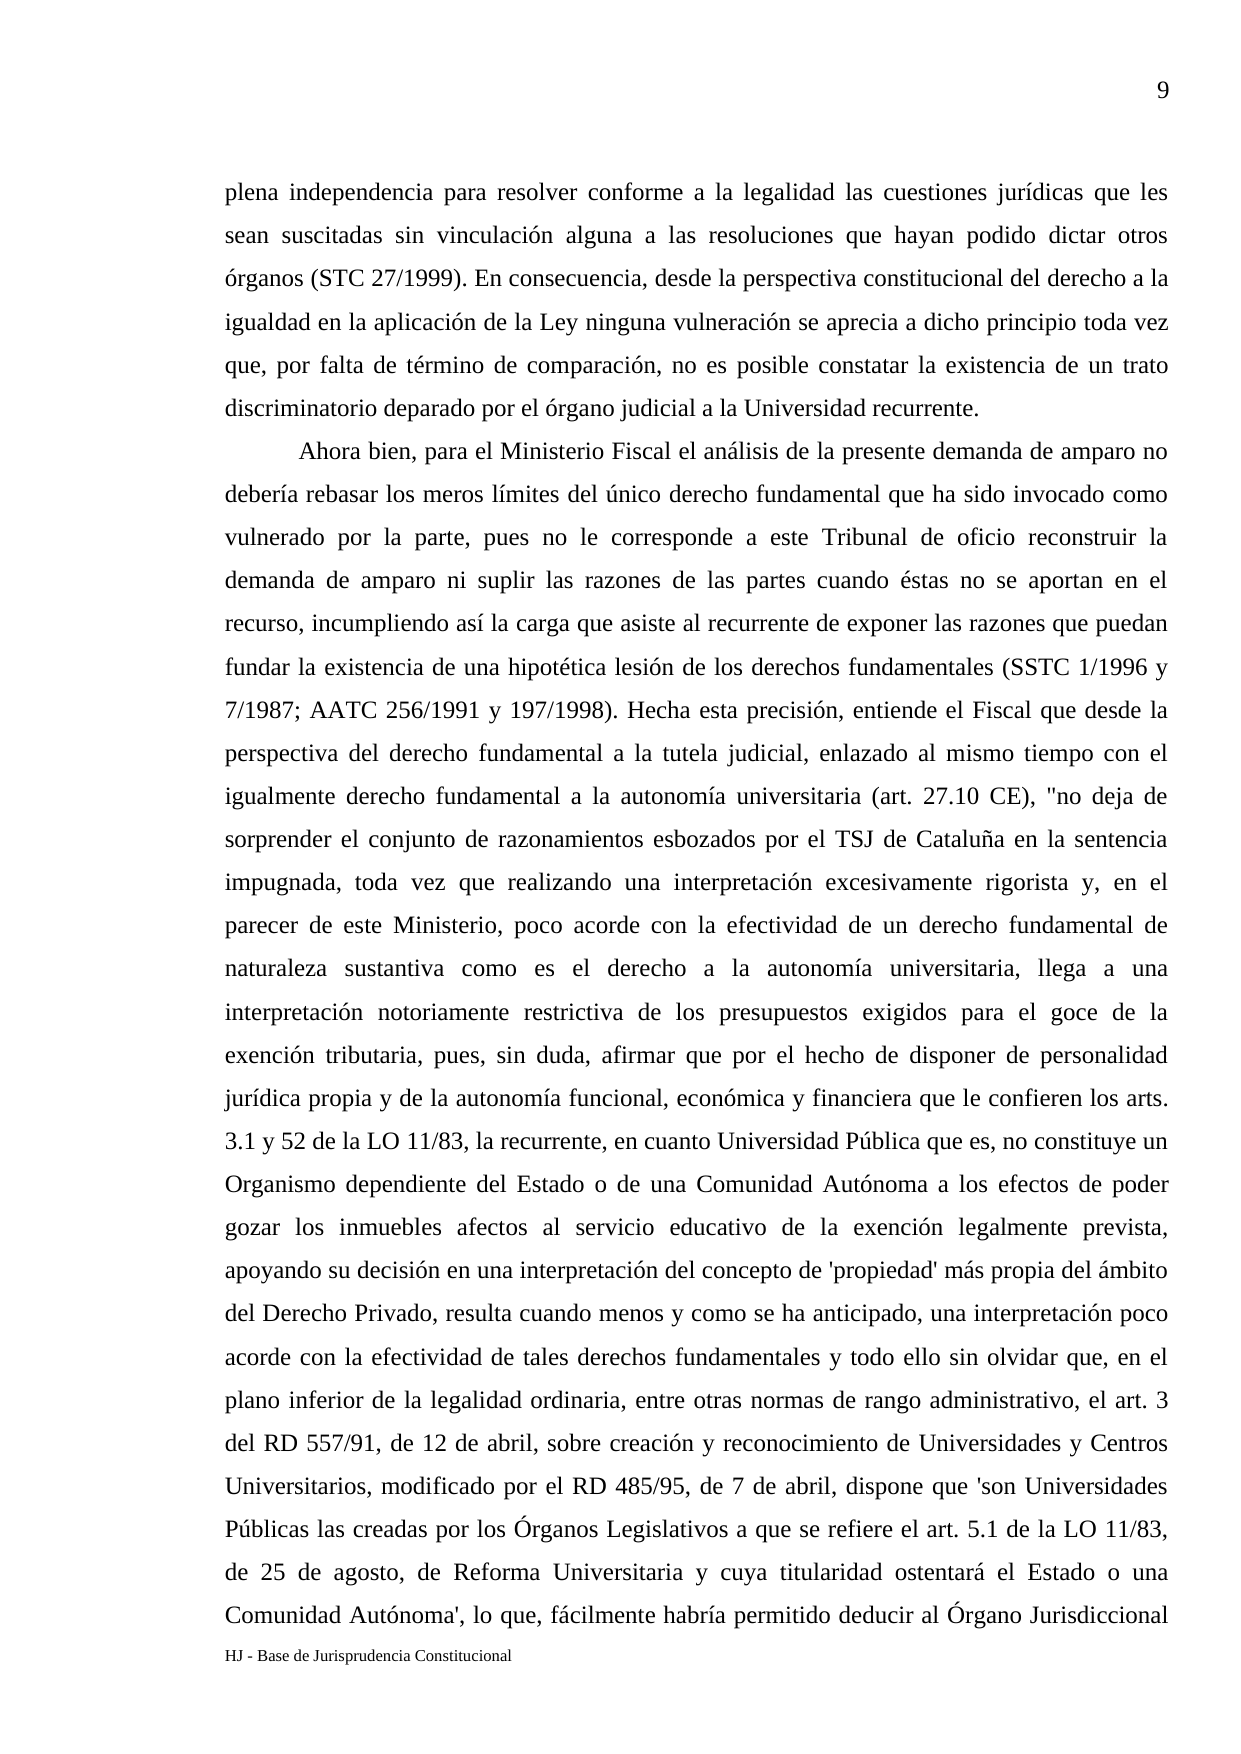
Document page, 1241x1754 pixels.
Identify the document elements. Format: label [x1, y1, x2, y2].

text [224, 177, 1169, 422]
text [224, 436, 1169, 1629]
